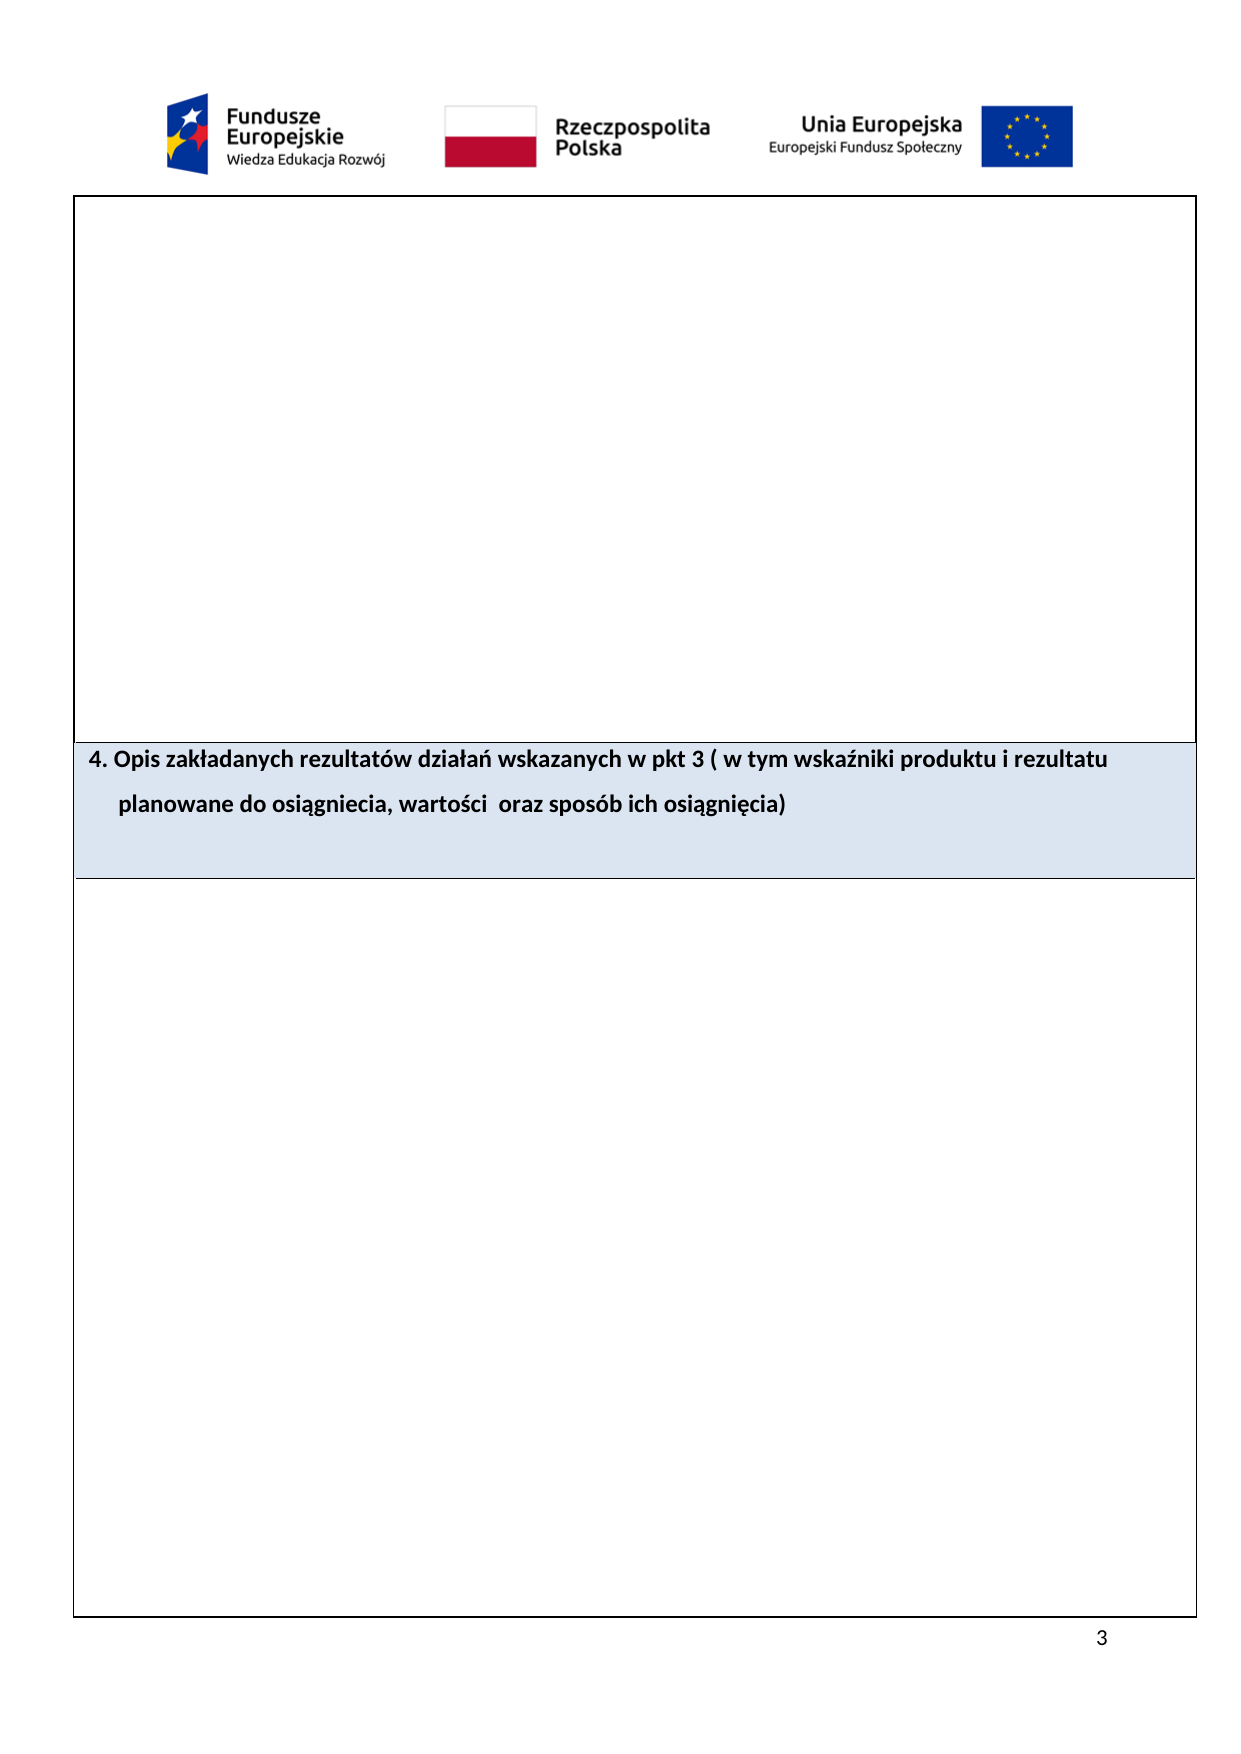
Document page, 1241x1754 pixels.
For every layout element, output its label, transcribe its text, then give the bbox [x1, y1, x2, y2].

table_cell [75, 197, 1195, 742]
table_cell [74, 878, 1196, 1616]
table_cell 4. Opis zakładanych rezultatów działań wskazanych w pkt 3 ( w tym wskaźniki produktu i rezultatu planowane do osiągniecia, wartości oraz sposób ich osiągnięcia) [74, 743, 1196, 878]
picture [147, 73, 1093, 195]
